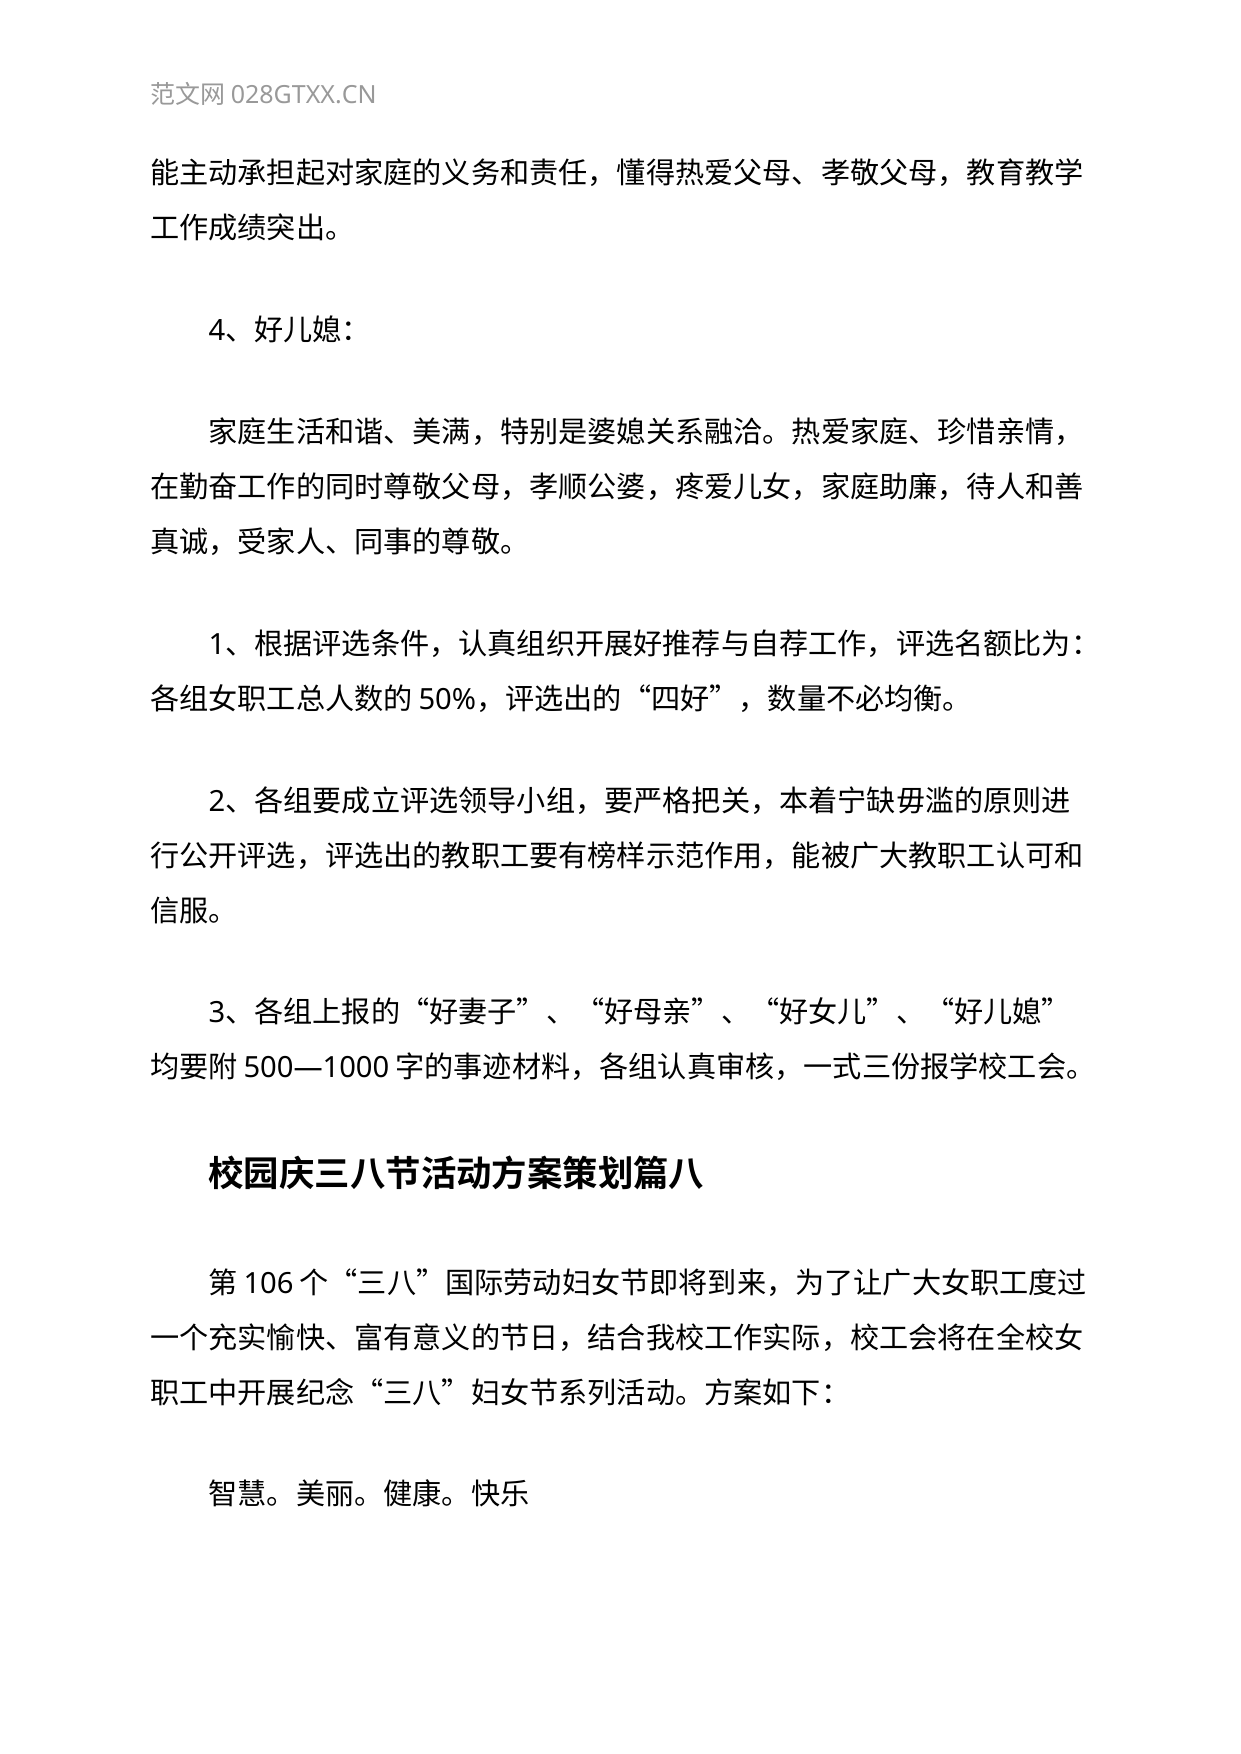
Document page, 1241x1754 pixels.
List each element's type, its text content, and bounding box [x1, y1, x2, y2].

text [150, 150, 1090, 247]
text 3、各组上报的“好妻子”、“好母亲”、“好女儿”、“好儿媳”均要附500―1000字的事迹材料，各组认真审核，一式三份报学校工会。 [150, 989, 1090, 1086]
text 第106个“三八”国际劳动妇女节即将到来，为了让广大女职工度过一个充实愉快、富有意义的节日，结合我校工作实际，校工会将在全校女职工中开展纪念“三八”妇女节系列活动。方案如下： [150, 1259, 1090, 1411]
text 2、各组要成立评选领导小组，要严格把关，本着宁缺毋滥的原则进行公开评选，评选出的教职工要有榜样示范作用，能被广大教职工认可和信服。 [150, 777, 1090, 929]
text 1、根据评选条件，认真组织开展好推荐与自荐工作，评选名额比为：各组女职工总人数的50%，评选出的“四好”，数量不必均衡。 [150, 620, 1090, 718]
text 家庭生活和谐、美满，特别是婆媳关系融洽。热爱家庭、珍惜亲情，在勤奋工作的同时尊敬父母，孝顺公婆，疼爱儿女，家庭助廉，待人和善真诚，受家人、同事的尊敬。 [150, 409, 1090, 561]
text 4、好儿媳： [150, 307, 1090, 349]
text 校园庆三八节活动方案策划篇八 [150, 1146, 1090, 1197]
text 智慧。美丽。健康。快乐 [150, 1471, 1090, 1513]
